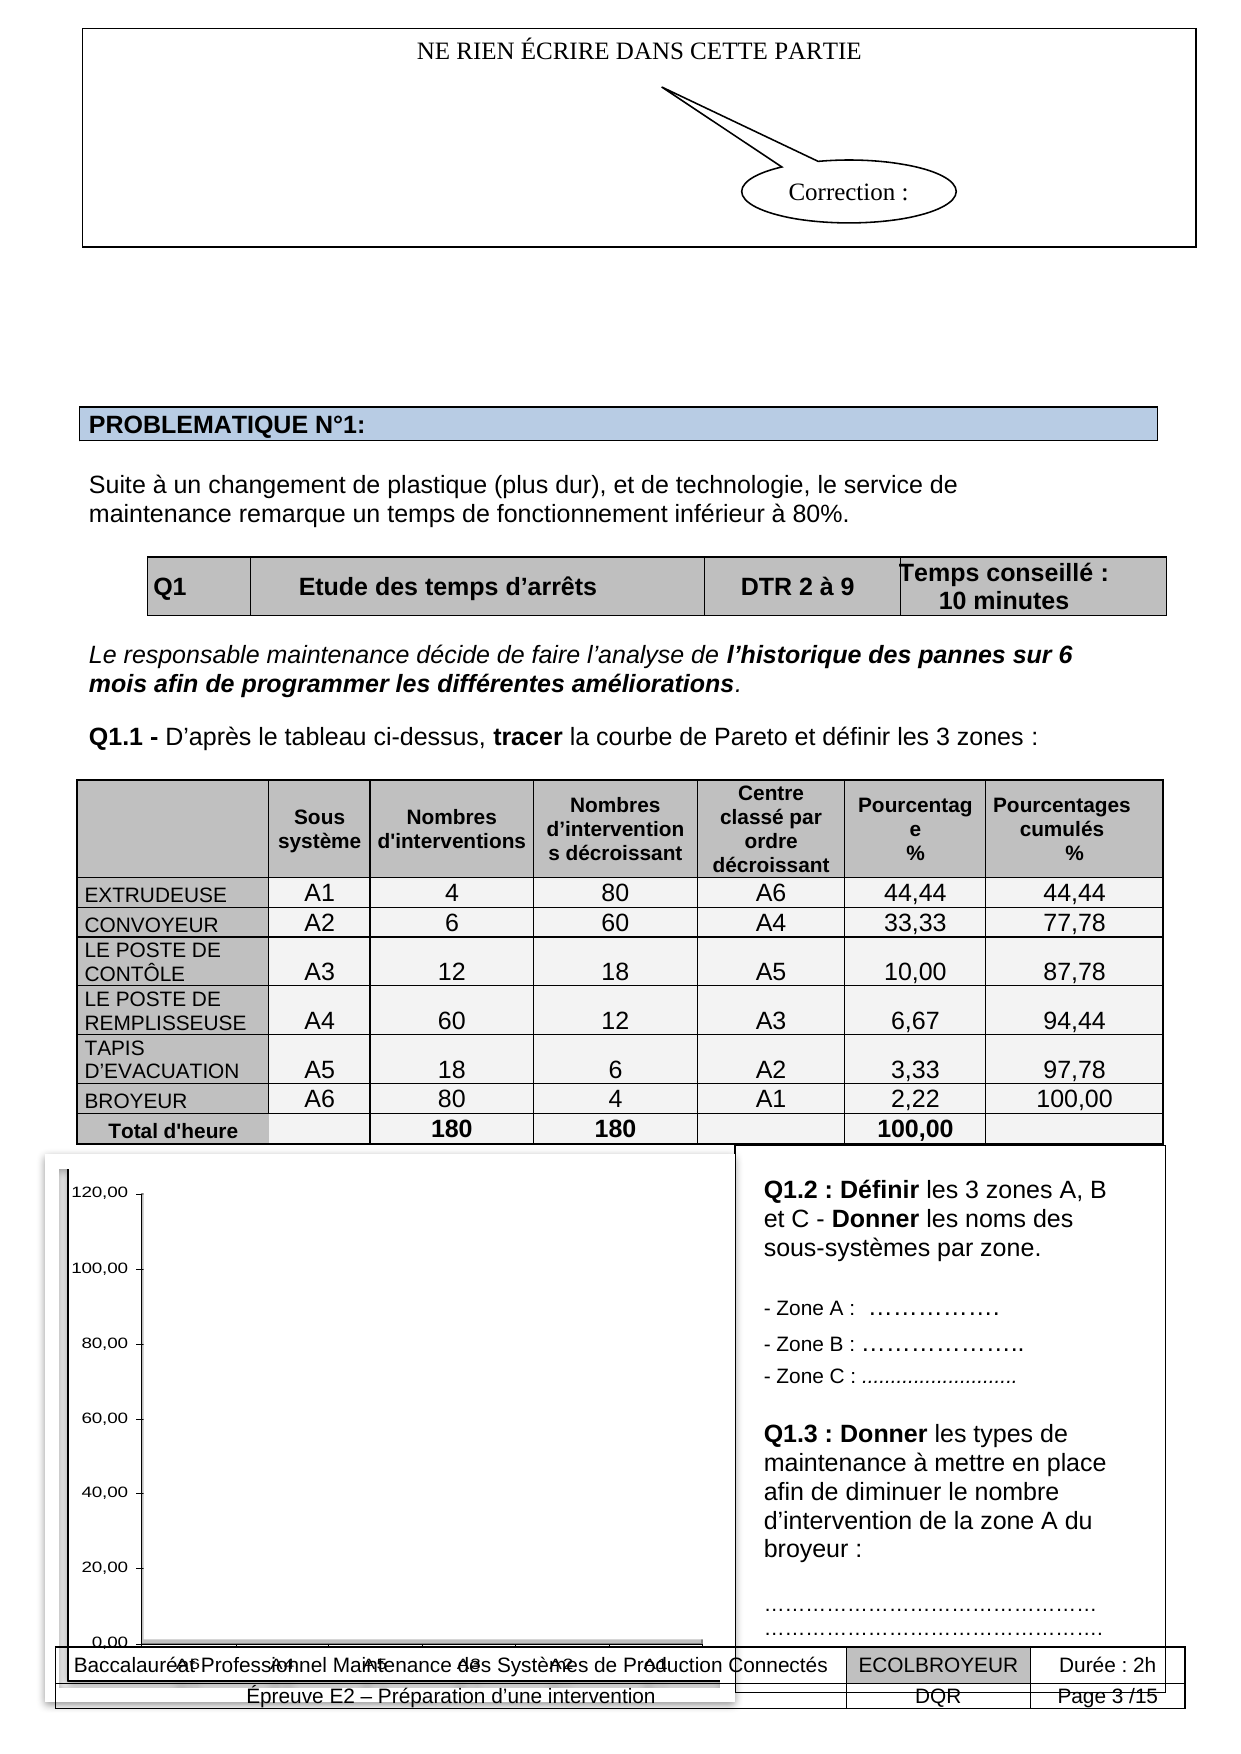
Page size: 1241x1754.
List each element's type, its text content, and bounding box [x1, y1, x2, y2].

text Le responsable maintenance décide de faire l’analyse de l’historique des pannes sur 6 mois afin de programmer les différentes améliorations. [89, 640, 1092, 697]
table_cell A4 [698, 908, 844, 936]
table_cell 12 [371, 938, 533, 985]
table_cell [698, 1114, 844, 1143]
table_cell 94,44 [986, 986, 1162, 1034]
table_cell A6 [698, 878, 844, 907]
table_header [78, 781, 268, 877]
table_cell 180 [534, 1114, 697, 1143]
table_cell LE POSTE DE REMPLISSEUSE [78, 986, 268, 1034]
table_cell 18 [534, 938, 697, 985]
table_cell A3 [269, 938, 369, 985]
table_cell 3,33 [845, 1035, 985, 1083]
table_cell 60 [371, 986, 533, 1034]
table_cell A6 [269, 1084, 369, 1113]
table_header Sous système [269, 781, 369, 877]
table_cell A2 [698, 1035, 844, 1083]
table_header Nombres d’interventions décroissant [534, 781, 697, 877]
text Suite à un changement de plastique (plus dur), et de technologie, le service de maintenance remarque un temps de fonctionnement inférieur à 80%. [89, 470, 1092, 528]
table_cell A5 [269, 1035, 369, 1083]
table_cell 87,78 [986, 938, 1162, 985]
table_cell 2,22 [845, 1084, 985, 1113]
table_cell BROYEUR [78, 1084, 268, 1113]
table_cell 100,00 [986, 1084, 1162, 1113]
table_cell 4 [534, 1084, 697, 1113]
table_cell TAPIS D’EVACUATION [78, 1035, 268, 1083]
table_header Etude des temps d’arrêts [251, 558, 704, 615]
table_cell 60 [534, 908, 697, 936]
table_header Centre classé par ordre décroissant [698, 781, 844, 877]
table_cell 80 [534, 878, 697, 907]
table_cell 80 [371, 1084, 533, 1113]
table_cell 77,78 [986, 908, 1162, 936]
table_cell 4 [371, 878, 533, 907]
table_header DTR 2 à 9 [705, 558, 900, 615]
text PROBLEMATIQUE N°1: [80, 408, 1157, 440]
table_cell 18 [371, 1035, 533, 1083]
table_cell A4 [269, 986, 369, 1034]
table_header Nombres d'interventions [371, 781, 533, 877]
table_cell [269, 1114, 369, 1143]
table_cell A2 [269, 908, 369, 936]
table_cell A3 [698, 986, 844, 1034]
table_header Pourcentages cumulés % [986, 781, 1162, 877]
table_cell 12 [534, 986, 697, 1034]
table_header Q1 [148, 558, 250, 615]
table_cell A1 [698, 1084, 844, 1113]
table_cell 33,33 [845, 908, 985, 936]
table_cell [986, 1114, 1162, 1143]
table_cell LE POSTE DE CONTÔLE [78, 938, 268, 985]
table_cell 44,44 [845, 878, 985, 907]
table_cell Total d'heure [78, 1114, 269, 1143]
table_cell 97,78 [986, 1035, 1162, 1083]
table_header Temps conseillé : 10 minutes [901, 558, 1166, 615]
table_cell 6,67 [845, 986, 985, 1034]
table_cell A1 [269, 878, 369, 907]
table_cell 10,00 [845, 938, 985, 985]
table_cell 100,00 [845, 1114, 985, 1143]
table_cell EXTRUDEUSE [78, 878, 268, 907]
text Q1.1 - D’après le tableau ci-dessus, tracer la courbe de Pareto et définir les 3 zones : [89, 721, 1092, 750]
table_cell 6 [534, 1035, 697, 1083]
table_cell 6 [371, 908, 533, 936]
table_cell 180 [371, 1114, 533, 1143]
table_cell CONVOYEUR [78, 908, 268, 936]
table_header Pourcentage % [845, 781, 985, 877]
table_cell A5 [698, 938, 844, 985]
table_cell 44,44 [986, 878, 1162, 907]
